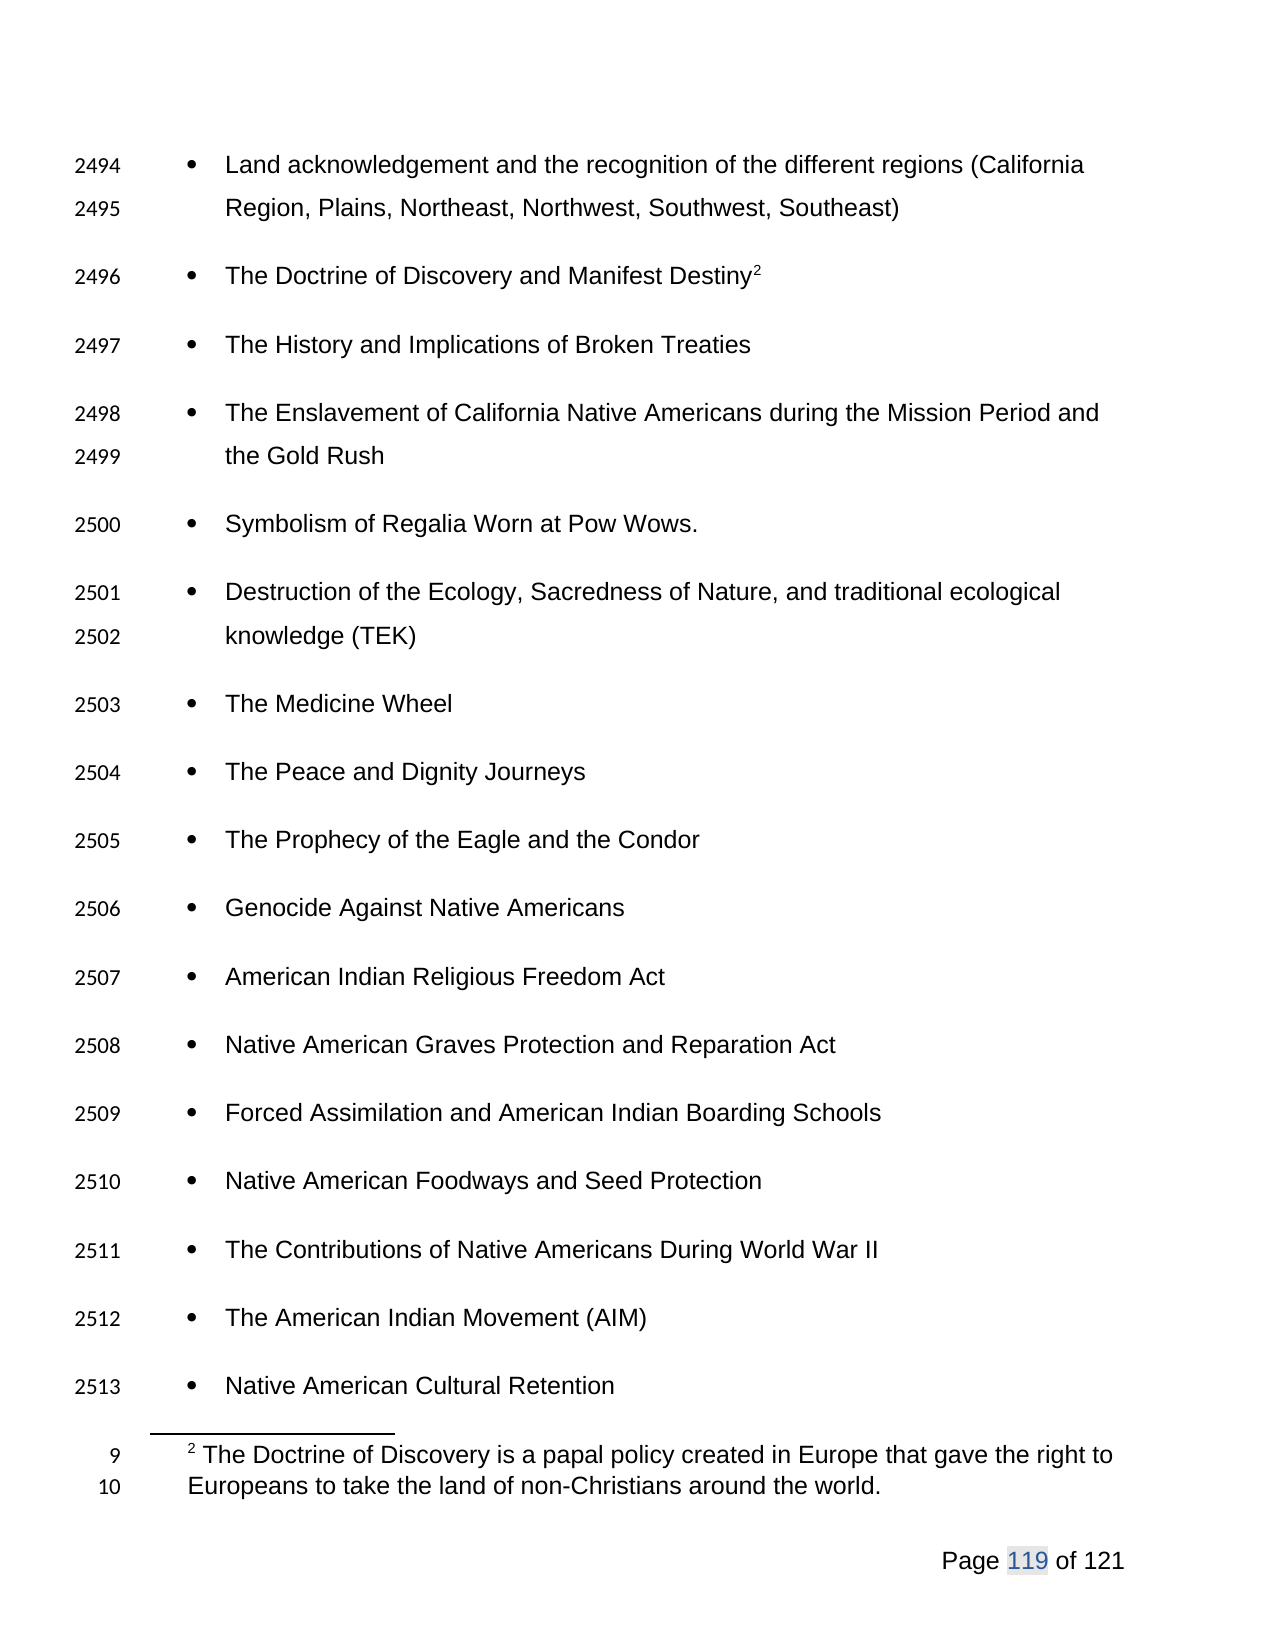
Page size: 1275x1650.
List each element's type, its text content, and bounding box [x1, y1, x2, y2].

list American Indian Religious Freedom Act [187, 962, 1125, 991]
list The Contributions of Native Americans During World War II [187, 1234, 1125, 1263]
list Symbolism of Regalia Worn at Pow Wows. [187, 509, 1125, 538]
list The Prophecy of the Eagle and the Condor [187, 825, 1125, 854]
list Genocide Against Native Americans [187, 893, 1125, 922]
list Native American Cultural Retention [187, 1371, 1125, 1400]
list The Enslavement of California Native Americans during the Mission Period and the Gold Rush [187, 398, 1125, 470]
list The Medicine Wheel [187, 689, 1125, 718]
list Destruction of the Ecology, Sacredness of Nature, and traditional ecological knowledge (TEK) [187, 577, 1125, 649]
list Native American Foodways and Seed Protection [187, 1166, 1125, 1195]
list The American Indian Movement (AIM) [187, 1303, 1125, 1332]
list Native American Graves Protection and Reparation Act [187, 1030, 1125, 1059]
list Land acknowledgement and the recognition of the different regions (California Region, Plains, Northeast, Northwest, Southwest, Southeast) [187, 150, 1125, 222]
list Forced Assimilation and American Indian Boarding Schools [187, 1098, 1125, 1127]
list The History and Implications of Broken Treaties [187, 329, 1125, 358]
list The Doctrine of Discovery and Manifest Destiny [187, 261, 1125, 290]
list The Peace and Dignity Journeys [187, 757, 1125, 786]
